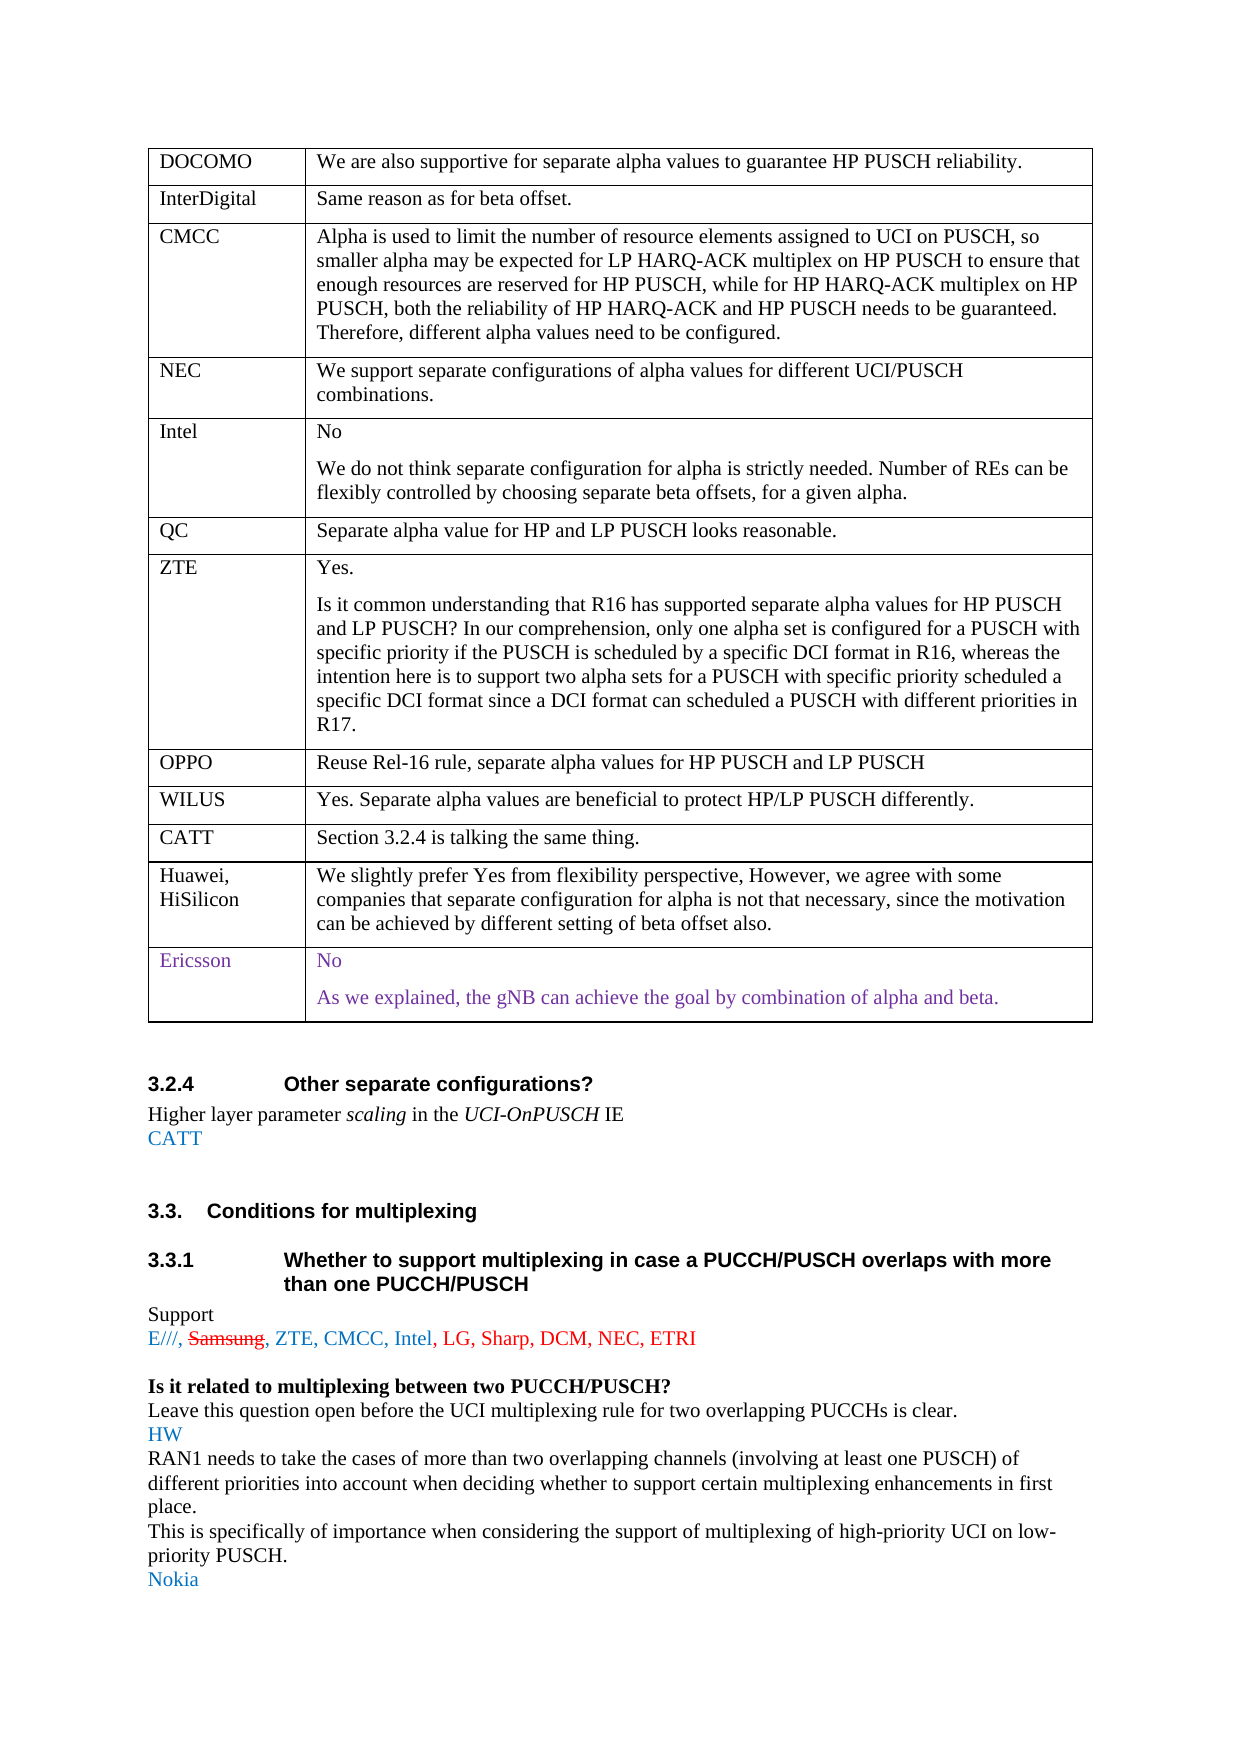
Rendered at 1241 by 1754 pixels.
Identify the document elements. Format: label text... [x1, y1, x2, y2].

table_cell Section 3.2.4 is talking the same thing. [306, 825, 1092, 861]
table_cell QC [149, 518, 305, 554]
table_cell CATT [149, 825, 305, 861]
table_cell We slightly prefer Yes from flexibility perspective, However, we agree with some companies that separate configuration for alpha is not that necessary, since the motivation can be achieved by different setting of beta offset also. [306, 863, 1092, 947]
table_cell Alpha is used to limit the number of resource elements assigned to UCI on PUSCH, so smaller alpha may be expected for LP HARQ-ACK multiplex on HP PUSCH to ensure that enough resources are reserved for HP PUSCH, while for HP HARQ-ACK multiplex on HP PUSCH, both the reliability of HP HARQ-ACK and HP PUSCH needs to be guaranteed. Therefore, different alpha values need to be configured. [306, 224, 1092, 357]
table_cell Huawei, HiSilicon [149, 863, 305, 947]
table_cell ZTE [149, 555, 305, 749]
table_cell CMCC [149, 224, 305, 357]
subtitle Whether to support multiplexing in case a PUCCH/PUSCH overlaps with more than one PUCCH/PUSCH [148, 1248, 1093, 1296]
table_cell DOCOMO [149, 149, 305, 185]
table_cell We are also supportive for separate alpha values to guarantee HP PUSCH reliability. [306, 149, 1092, 185]
table_cell OPPO [149, 750, 305, 786]
table_cell Ericsson [149, 948, 305, 1021]
table_cell NEC [149, 358, 305, 418]
table_cell No As we explained, the gNB can achieve the goal by combination of alpha and beta. [306, 948, 1092, 1021]
table_cell Separate alpha value for HP and LP PUSCH looks reasonable. [306, 518, 1092, 554]
table_cell We support separate configurations of alpha values for different UCI/PUSCH combinations. [306, 358, 1092, 418]
table_cell Yes. Is it common understanding that R16 has supported separate alpha values for HP PUSCH and LP PUSCH? In our comprehension, only one alpha set is configured for a PUSCH with specific priority if the PUSCH is scheduled by a specific DCI format in R16, whereas the intention here is to support two alpha sets for a PUSCH with specific priority scheduled a specific DCI format since a DCI format can scheduled a PUSCH with different priorities in R17. [306, 555, 1092, 749]
table_cell Same reason as for beta offset. [306, 186, 1092, 223]
table_cell WILUS [149, 787, 305, 824]
table_cell Reuse Rel-16 rule, separate alpha values for HP PUSCH and LP PUSCH [306, 750, 1092, 786]
table_cell Yes. Separate alpha values are beneficial to protect HP/LP PUSCH differently. [306, 787, 1092, 824]
table_cell Intel [149, 419, 305, 517]
subtitle Conditions for multiplexing [148, 1199, 1093, 1223]
table_cell InterDigital [149, 186, 305, 223]
table_cell No We do not think separate configuration for alpha is strictly needed. Number of REs can be flexibly controlled by choosing separate beta offsets, for a given alpha. [306, 419, 1092, 517]
subtitle Other separate configurations? [148, 1071, 1093, 1095]
